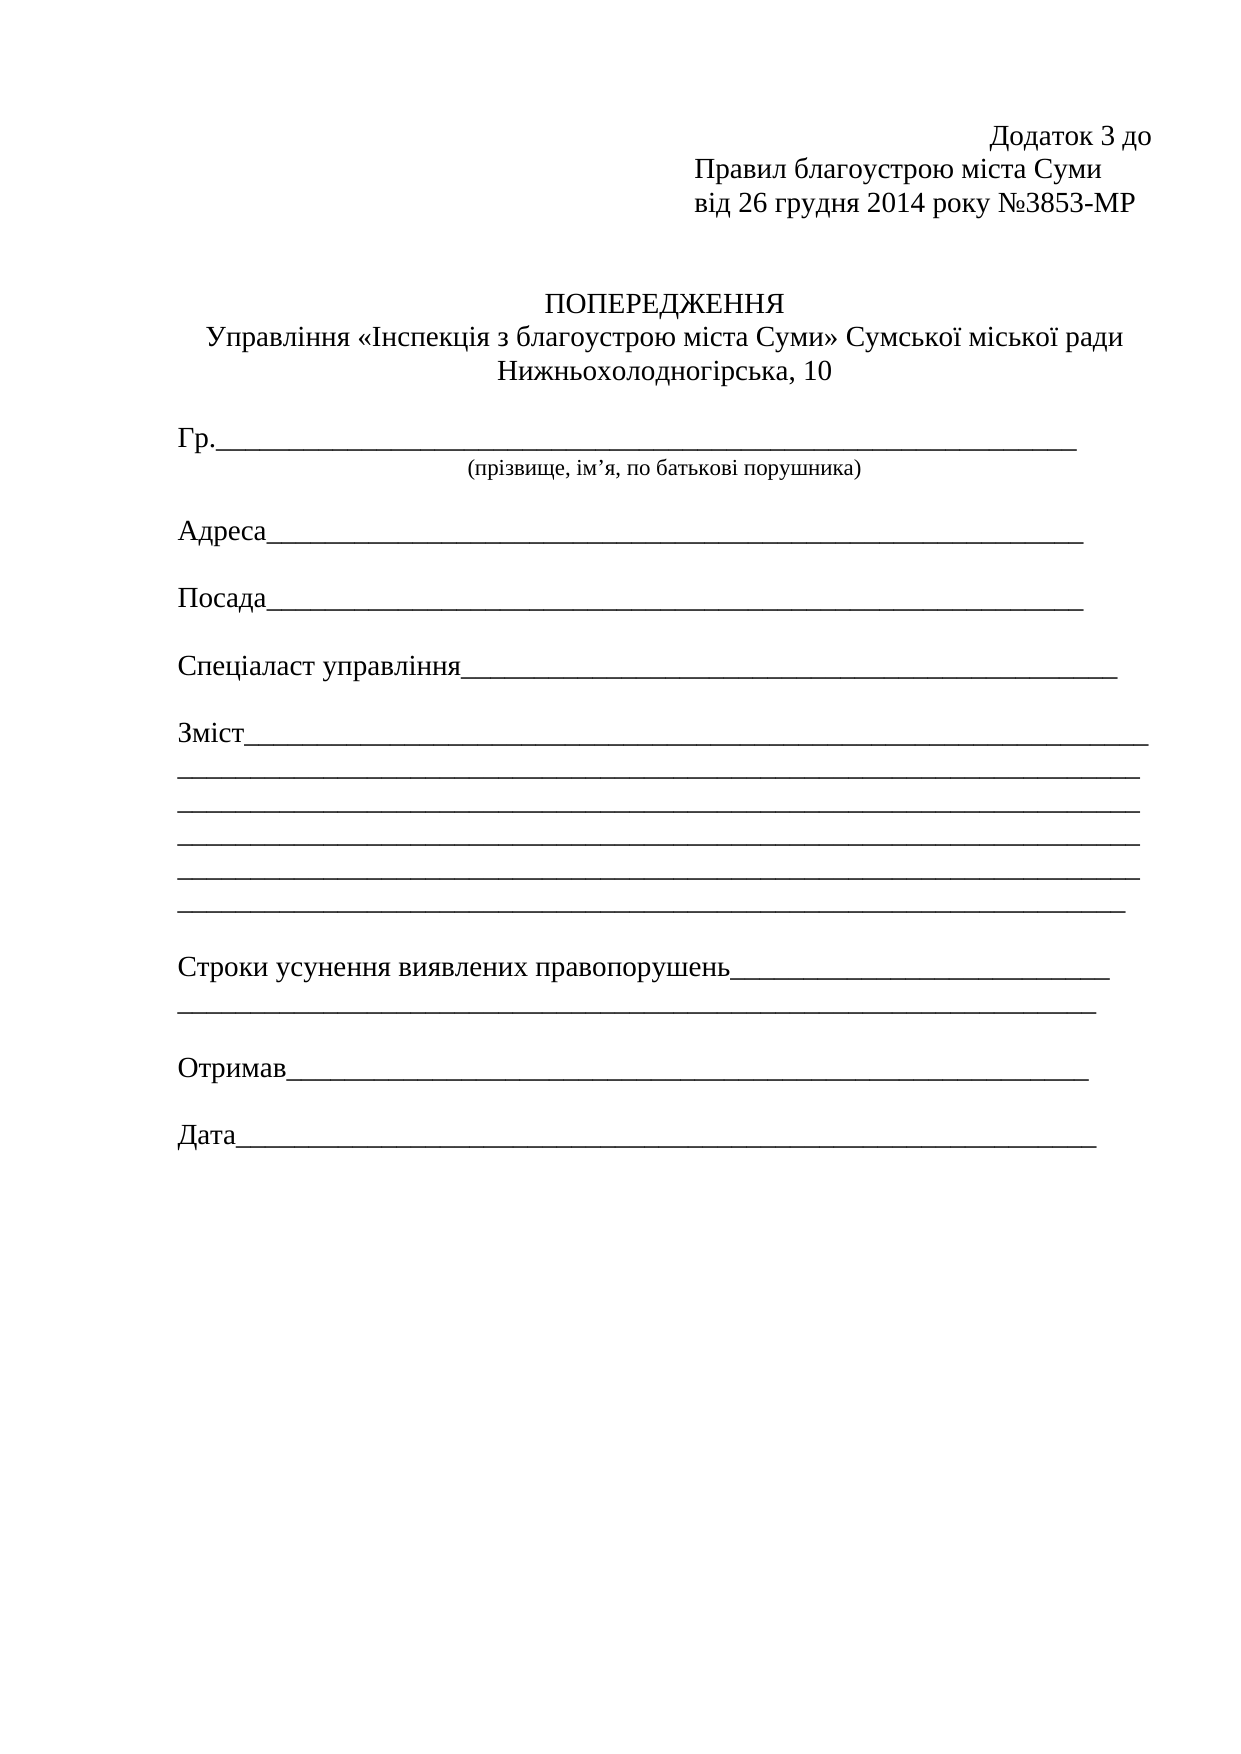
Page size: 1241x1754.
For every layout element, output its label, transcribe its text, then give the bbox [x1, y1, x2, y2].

text Зміст_______________________________________________________________________________________________________________________________________________________________________________________________________________________________________________________________________________________________________________________________________________________________________________________________________ [177, 715, 1152, 916]
text Посада________________________________________________________ [177, 581, 1152, 614]
text від 26 грудня 2014 року №3853-МР [693, 185, 1152, 219]
text Спеціаласт управління_____________________________________________ [177, 648, 1152, 681]
text ПОПЕРЕДЖЕННЯ [177, 286, 1152, 319]
text Гр.___________________________________________________________ [177, 420, 1152, 453]
text (прізвище, ім’я, по батькові порушника) [177, 453, 1152, 480]
text _______________________________________________________________ [177, 983, 1152, 1017]
text Строки усунення виявлених правопорушень__________________________ [177, 949, 1152, 983]
text Додаток 3 до [177, 118, 1152, 152]
text Отримав_______________________________________________________ [177, 1050, 1152, 1084]
text Адреса________________________________________________________ [177, 513, 1152, 547]
text Управління «Інспекція з благоустрою міста Суми» Сумської міської ради [177, 319, 1152, 353]
text Нижньохолодногірська, 10 [177, 353, 1152, 386]
text Дата___________________________________________________________ [177, 1117, 1152, 1151]
text Правил благоустрою міста Суми [694, 152, 1152, 185]
